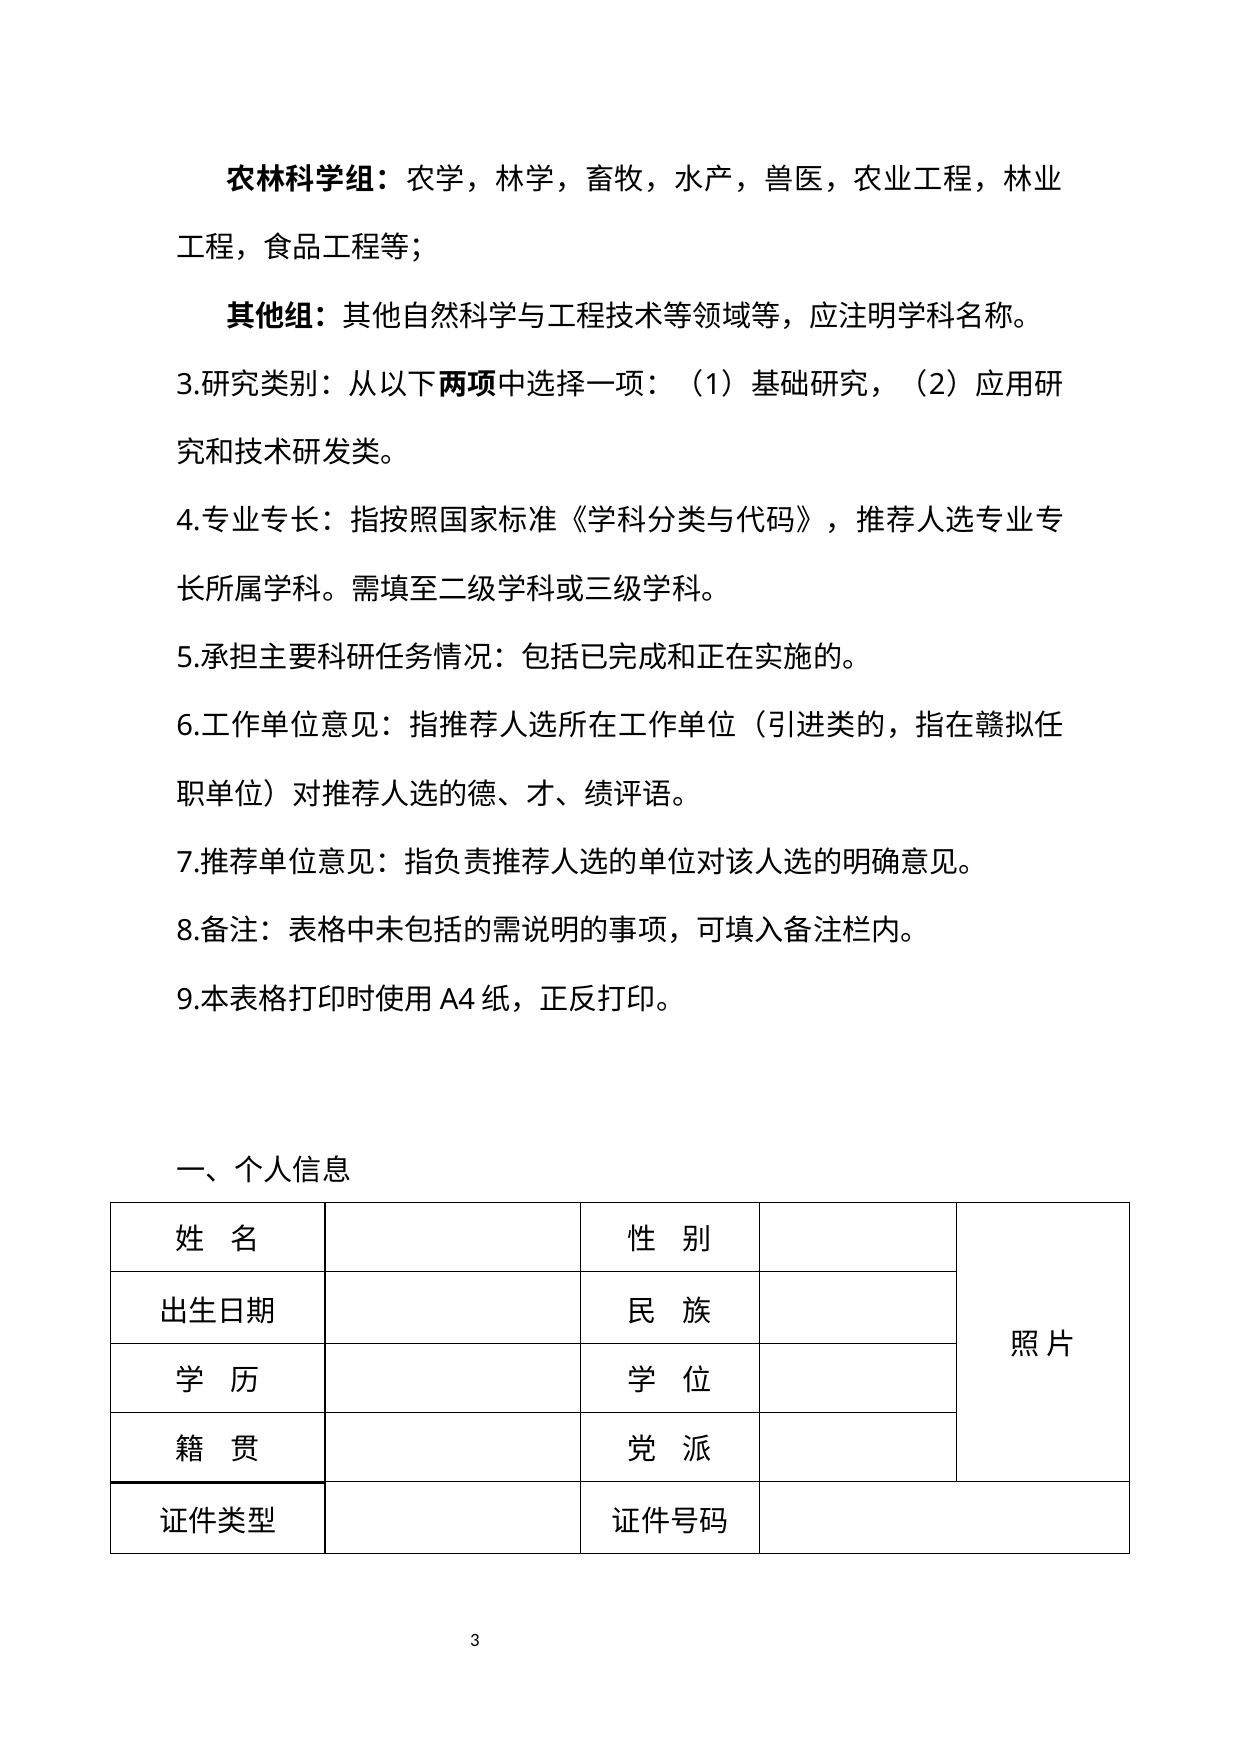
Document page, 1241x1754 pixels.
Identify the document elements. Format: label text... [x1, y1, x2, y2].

table_cell 民 族 [581, 1272, 759, 1342]
text 9.本表格打印时使用A4纸，正反打印。 [176, 962, 1064, 1031]
table_cell [760, 1413, 956, 1481]
table_cell [326, 1344, 580, 1412]
text 8.备注：表格中未包括的需说明的事项，可填入备注栏内。 [176, 894, 1064, 962]
table_header 照 片 [957, 1203, 1129, 1481]
text 5.承担主要科研任务情况：包括已完成和正在实施的。 [176, 621, 1064, 689]
text 3.研究类别：从以下两项中选择一项：（1）基础研究，（2）应用研究和技术研发类。 [176, 347, 1064, 484]
table_header 姓 名 [111, 1203, 324, 1271]
text 4.专业专长：指按照国家标准《学科分类与代码》，推荐人选专业专长所属学科。需填至二级学科或三级学科。 [176, 484, 1064, 621]
text 6.工作单位意见：指推荐人选所在工作单位（引进类的，指在赣拟任职单位）对推荐人选的德、才、绩评语。 [176, 689, 1064, 826]
table_cell 学 历 [111, 1344, 324, 1412]
table_cell [760, 1272, 956, 1342]
table_cell 证件号码 [581, 1482, 759, 1553]
table_cell [760, 1344, 956, 1412]
text 农林科学组：农学，林学，畜牧，水产，兽医，农业工程，林业工程，食品工程等； [176, 142, 1064, 279]
text 一、个人信息 [176, 1133, 1064, 1202]
table_cell 党 派 [581, 1413, 759, 1481]
table_cell [326, 1413, 580, 1481]
table_cell 籍 贯 [111, 1413, 324, 1481]
table_cell 证件类型 [111, 1484, 324, 1553]
text 7.推荐单位意见：指负责推荐人选的单位对该人选的明确意见。 [176, 826, 1064, 894]
table_cell [326, 1272, 580, 1342]
table_header 性 别 [581, 1203, 759, 1271]
text 其他组：其他自然科学与工程技术等领域等，应注明学科名称。 [176, 279, 1064, 347]
table_cell 学 位 [581, 1344, 759, 1412]
table_header [760, 1203, 956, 1271]
table_cell 出生日期 [111, 1272, 324, 1342]
table_cell [760, 1482, 1129, 1553]
table_header [326, 1203, 580, 1271]
table_cell [326, 1482, 580, 1553]
